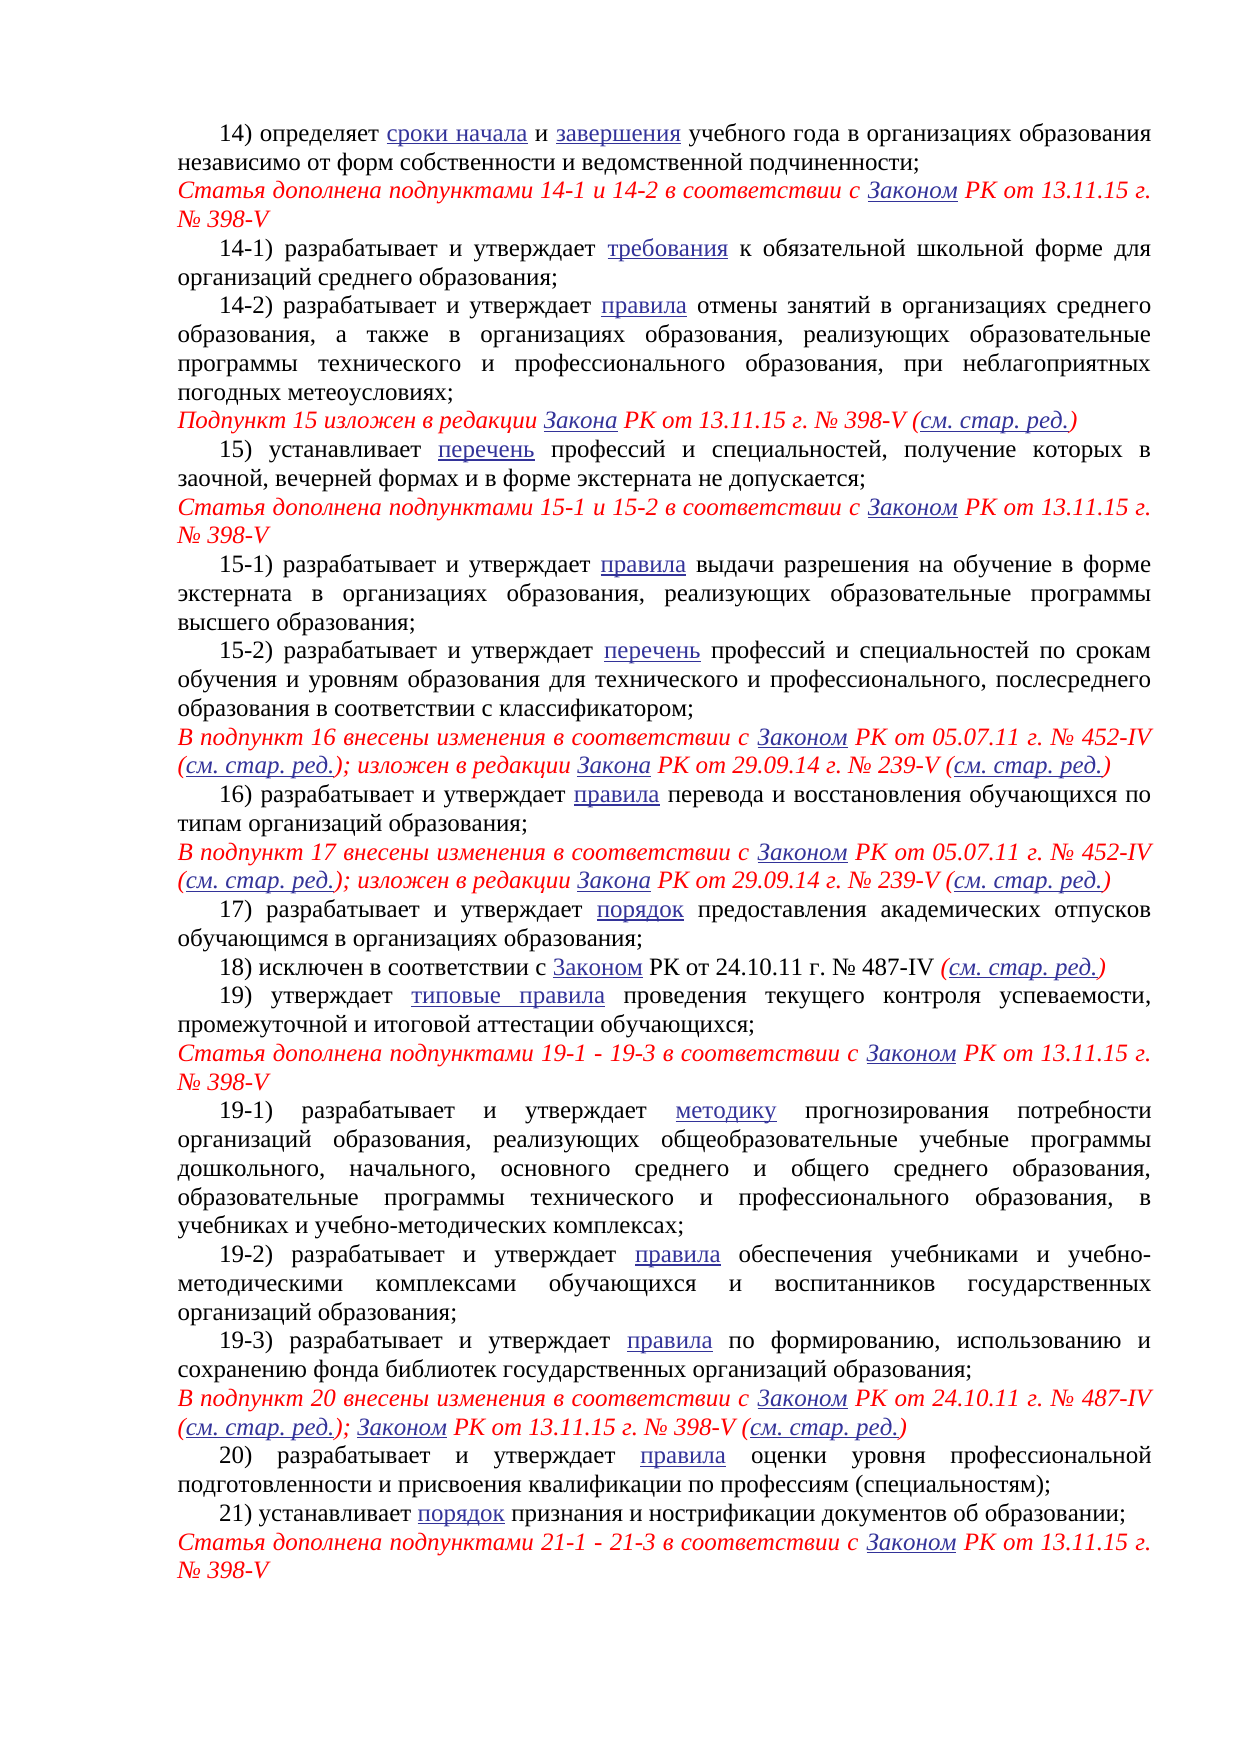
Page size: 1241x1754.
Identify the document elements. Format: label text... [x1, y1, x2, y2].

text В подпункт 17 внесены изменения в соответствии с Законом РК от 05.07.11 г. № 452-IV (см. стар. ред.); изложен в редакции Закона РК от 29.09.14 г. № 239-V (см. стар. ред.) [177, 837, 1152, 894]
text В подпункт 20 внесены изменения в соответствии с 3аконом РК от 24.10.11 г. № 487-IV (см. стар. ред.); Законом РК от 13.11.15 г. № 398-V (см. стар. ред.) [177, 1383, 1152, 1441]
text Статья дополнена подпунктами 19-1 - 19-3 в соответствии с Законом РК от 13.11.15 г. № 398-V [177, 1038, 1152, 1096]
text 15-1) разрабатывает и утверждает правила выдачи разрешения на обучение в форме экстерната в организациях образования, реализующих образовательные программы высшего образования; [177, 549, 1152, 636]
text Статья дополнена подпунктами 14-1 и 14-2 в соответствии с Законом РК от 13.11.15 г. № 398-V [177, 176, 1152, 233]
text 14-1) разрабатывает и утверждает требования к обязательной школьной форме для организаций среднего образования; [177, 233, 1152, 291]
text В подпункт 16 внесены изменения в соответствии с Законом РК от 05.07.11 г. № 452-IV (см. стар. ред.); изложен в редакции Закона РК от 29.09.14 г. № 239-V (см. стар. ред.) [177, 722, 1152, 779]
text 19) утверждает типовые правила проведения текущего контроля успеваемости, промежуточной и итоговой аттестации обучающихся; [177, 981, 1152, 1038]
text 14) определяет сроки начала и завершения учебного года в организациях образования независимо от форм собственности и ведомственной подчиненности; [177, 118, 1152, 176]
text 14-2) разрабатывает и утверждает правила отмены занятий в организациях среднего образования, а также в организациях образования, реализующих образовательные программы технического и профессионального образования, при неблагоприятных погодных метеоусловиях; [177, 291, 1152, 406]
text 19-3) разрабатывает и утверждает правила по формированию, использованию и сохранению фонда библиотек государственных организаций образования; [177, 1326, 1152, 1383]
text 15-2) разрабатывает и утверждает перечень профессий и специальностей по срокам обучения и уровням образования для технического и профессионального, послесреднего образования в соответствии с классификатором; [177, 636, 1152, 722]
text Подпункт 15 изложен в редакции Закона РК от 13.11.15 г. № 398-V (см. стар. ред.) [177, 406, 1152, 434]
text 19-2) разрабатывает и утверждает правила обеспечения учебниками и учебно-методическими комплексами обучающихся и воспитанников государственных организаций образования; [177, 1239, 1152, 1326]
text Статья дополнена подпунктами 21-1 - 21-3 в соответствии с Законом РК от 13.11.15 г. № 398-V [177, 1527, 1152, 1584]
text 19-1) разрабатывает и утверждает методику прогнозирования потребности организаций образования, реализующих общеобразовательные учебные программы дошкольного, начального, основного среднего и общего среднего образования, образовательные программы технического и профессионального образования, в учебниках и учебно-методических комплексах; [177, 1096, 1152, 1239]
text 17) разрабатывает и утверждает порядок предоставления академических отпусков обучающимся в организациях образования; [177, 894, 1152, 952]
text Статья дополнена подпунктами 15-1 и 15-2 в соответствии с Законом РК от 13.11.15 г. № 398-V [177, 492, 1152, 549]
text 20) разрабатывает и утверждает правила оценки уровня профессиональной подготовленности и присвоения квалификации по профессиям (специальностям); [177, 1441, 1152, 1498]
text 15) устанавливает перечень профессий и специальностей, получение которых в заочной, вечерней формах и в форме экстерната не допускается; [177, 434, 1152, 492]
text 21) устанавливает порядок признания и нострификации документов об образовании; [177, 1498, 1152, 1527]
text 18) исключен в соответствии с 3аконом РК от 24.10.11 г. № 487-IV (см. стар. ред.) [177, 952, 1152, 981]
text 16) разрабатывает и утверждает правила перевода и восстановления обучающихся по типам организаций образования; [177, 779, 1152, 837]
